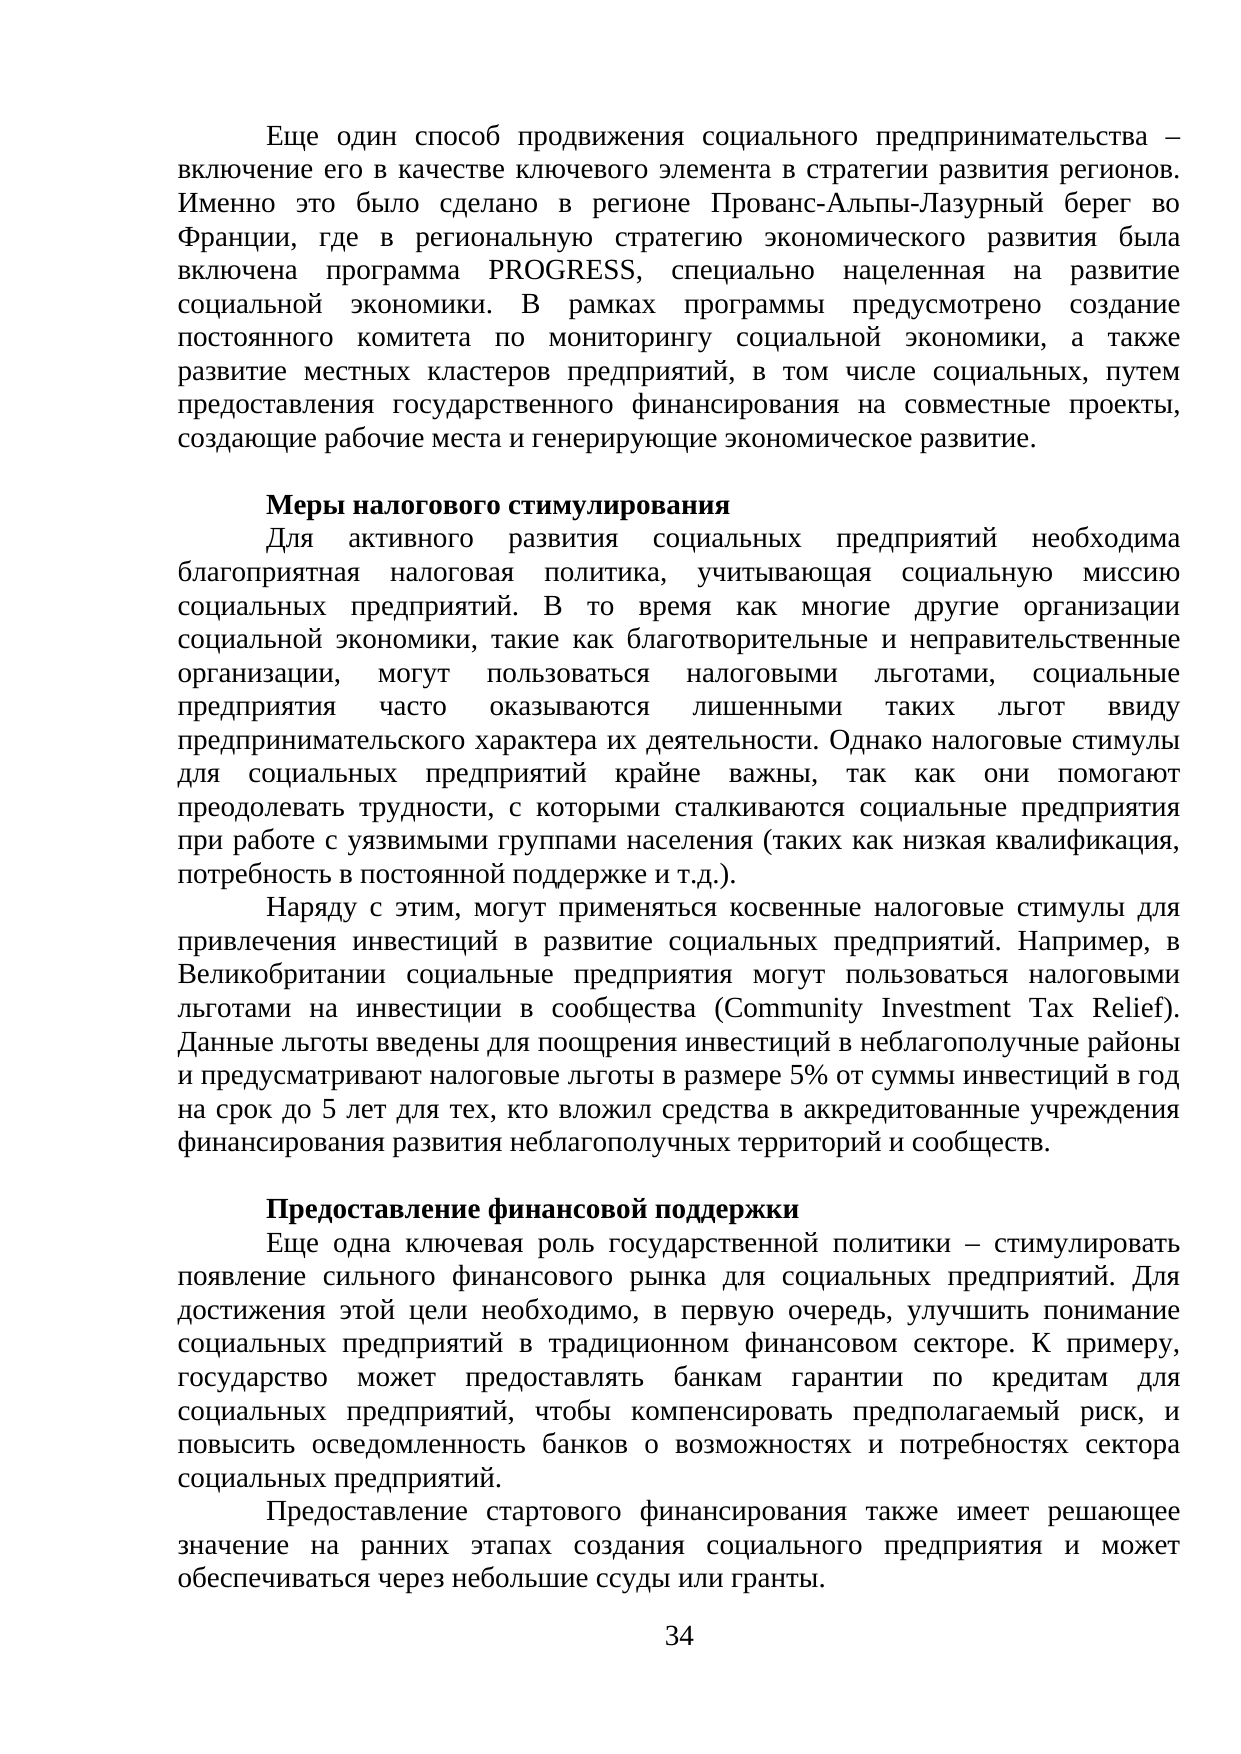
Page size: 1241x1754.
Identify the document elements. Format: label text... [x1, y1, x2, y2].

text Наряду с этим, могут применяться косвенные налоговые стимулы для привлечения инвестиций в развитие социальных предприятий. Например, в Великобритании социальные предприятия могут пользоваться налоговыми льготами на инвестиции в сообщества (Community Investment Tax Relief). Данные льготы введены для поощрения инвестиций в неблагополучные районы и предусматривают налоговые льготы в размере 5% от суммы инвестиций в год на срок до 5 лет для тех, кто вложил средства в аккредитованные учреждения финансирования развития неблагополучных территорий и сообществ. [177, 889, 1181, 1158]
text Для активного развития социальных предприятий необходима благоприятная налоговая политика, учитывающая социальную миссию социальных предприятий. В то время как многие другие организации социальной экономики, такие как благотворительные и неправительственные организации, могут пользоваться налоговыми льготами, социальные предприятия часто оказываются лишенными таких льгот ввиду предпринимательского характера их деятельности. Однако налоговые стимулы для социальных предприятий крайне важны, так как они помогают преодолевать трудности, с которыми сталкиваются социальные предприятия при работе с уязвимыми группами населения (таких как низкая квалификация, потребность в постоянной поддержке и т.д.). [177, 521, 1181, 889]
text Предоставление финансовой поддержки [177, 1191, 1181, 1225]
text Еще один способ продвижения социального предпринимательства – включение его в качестве ключевого элемента в стратегии развития регионов. Именно это было сделано в регионе Прованс-Альпы-Лазурный берег во Франции, где в региональную стратегию экономического развития была включена программа PROGRESS, специально нацеленная на развитие социальной экономики. В рамках программы предусмотрено создание постоянного комитета по мониторингу социальной экономики, а также развитие местных кластеров предприятий, в том числе социальных, путем предоставления государственного финансирования на совместные проекты, создающие рабочие места и генерирующие экономическое развитие. [177, 118, 1181, 453]
text Еще одна ключевая роль государственной политики – стимулировать появление сильного финансового рынка для социальных предприятий. Для достижения этой цели необходимо, в первую очередь, улучшить понимание социальных предприятий в традиционном финансовом секторе. К примеру, государство может предоставлять банкам гарантии по кредитам для социальных предприятий, чтобы компенсировать предполагаемый риск, и повысить осведомленность банков о возможностях и потребностях сектора социальных предприятий. [177, 1225, 1181, 1493]
text Меры налогового стимулирования [177, 487, 1181, 521]
text Предоставление стартового финансирования также имеет решающее значение на ранних этапах создания социального предприятия и может обеспечиваться через небольшие ссуды или гранты. [177, 1493, 1181, 1594]
